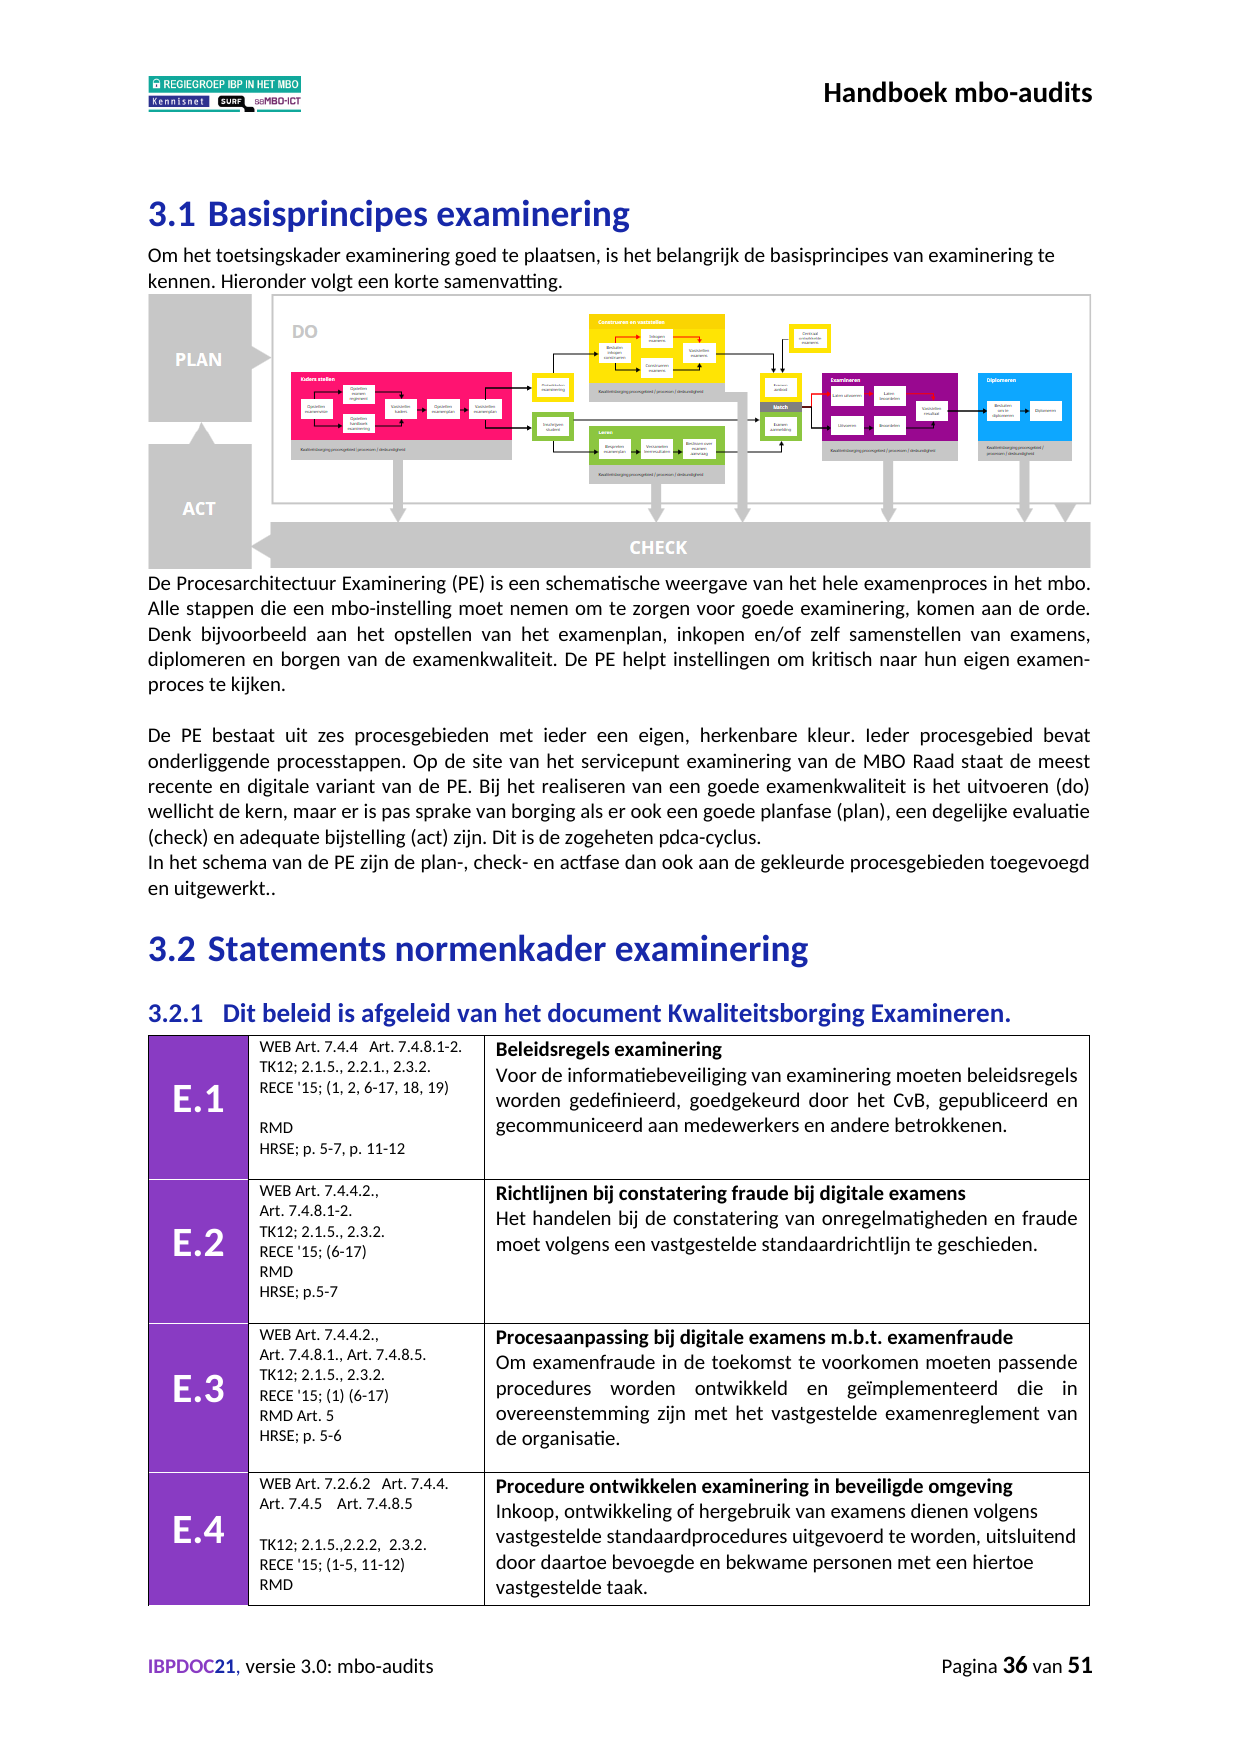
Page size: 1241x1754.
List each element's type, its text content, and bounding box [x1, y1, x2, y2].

table_cell WEB Art. 7.4.4.2., Art. 7.4.8.1-2. TK12; 2.1.5., 2.3.2. RECE '15; (6-17) RMD HRSE; p.5-7 [249, 1180, 484, 1323]
subtitle Basisprincipes examinering [148, 190, 1092, 236]
table_cell E.4 [149, 1473, 248, 1605]
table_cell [485, 1473, 1089, 1605]
table_cell E.2 [149, 1180, 248, 1323]
table_cell WEB Art. 7.4.4.2., Art. 7.4.8.1., Art. 7.4.8.5. TK12; 2.1.5., 2.3.2. RECE '15; (1) (6-17) RMD Art. 5 HRSE; p. 5-6 [249, 1324, 484, 1472]
table_header WEB Art. 7.4.4 Art. 7.4.8.1-2. TK12; 2.1.5., 2.2.1., 2.3.2. RECE '15; (1, 2, 6-17, 18, 19) RMD HRSE; p. 5-7, p. 11-12 [249, 1036, 484, 1179]
subtitle Statements normenkader examinering [148, 925, 1092, 971]
picture [147, 76, 301, 112]
text Om het toetsingskader examinering goed te plaatsen, is het belangrijk de basisprincipes van examinering te kennen. Hieronder volgt een korte samenvatting. [148, 242, 1092, 293]
table_cell Procesaanpassing bij digitale examens m.b.t. examenfraude Om examenfraude in de toekomst te voorkomen moeten passende procedures worden ontwikkeld en geïmplementeerd die in overeenstemming zijn met het vastgestelde examenreglement van de organisatie. [485, 1324, 1089, 1472]
picture [147, 293, 1092, 570]
text De Procesarchitectuur Examinering (PE) is een schematische weergave van het hele examenproces in het mbo. Alle stappen die een mbo-instelling moet nemen om te zorgen voor goede examinering, komen aan de orde. Denk bijvoorbeeld aan het opstellen van het examenplan, inkopen en/of zelf samenstellen van examens, diplomeren en borgen van de examenkwaliteit. De PE helpt instellingen om kritisch naar hun eigen examen-proces te kijken. [148, 570, 1092, 697]
text De PE bestaat uit zes procesgebieden met ieder een eigen, herkenbare kleur. Ieder procesgebied bevat onderliggende processtappen. Op de site van het servicepunt examinering van de MBO Raad staat de meest recente en digitale variant van de PE. Bij het realiseren van een goede examenkwaliteit is het uitvoeren (do) wellicht de kern, maar er is pas sprake van borging als er ook een goede planfase (plan), een degelijke evaluatie (check) en adequate bijstelling (act) zijn. Dit is de zogeheten pdca-cyclus. [148, 722, 1092, 849]
table_cell Richtlijnen bij constatering fraude bij digitale examens Het handelen bij de constatering van onregelmatigheden en fraude moet volgens een vastgestelde standaardrichtlijn te geschieden. [485, 1180, 1089, 1323]
table_header Beleidsregels examinering Voor de informatiebeveiliging van examinering moeten beleidsregels worden gedefinieerd, goedgekeurd door het CvB, gepubliceerd en gecommuniceerd aan medewerkers en andere betrokkenen. [485, 1036, 1089, 1179]
subtitle Dit beleid is afgeleid van het document Kwaliteitsborging Examineren. [148, 996, 1092, 1029]
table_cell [249, 1473, 484, 1605]
text In het schema van de PE zijn de plan-, check- en actfase dan ook aan de gekleurde procesgebieden toegevoegd en uitgewerkt.. [148, 849, 1092, 900]
table_cell E.3 [149, 1324, 248, 1472]
table_header E.1 [149, 1036, 248, 1179]
